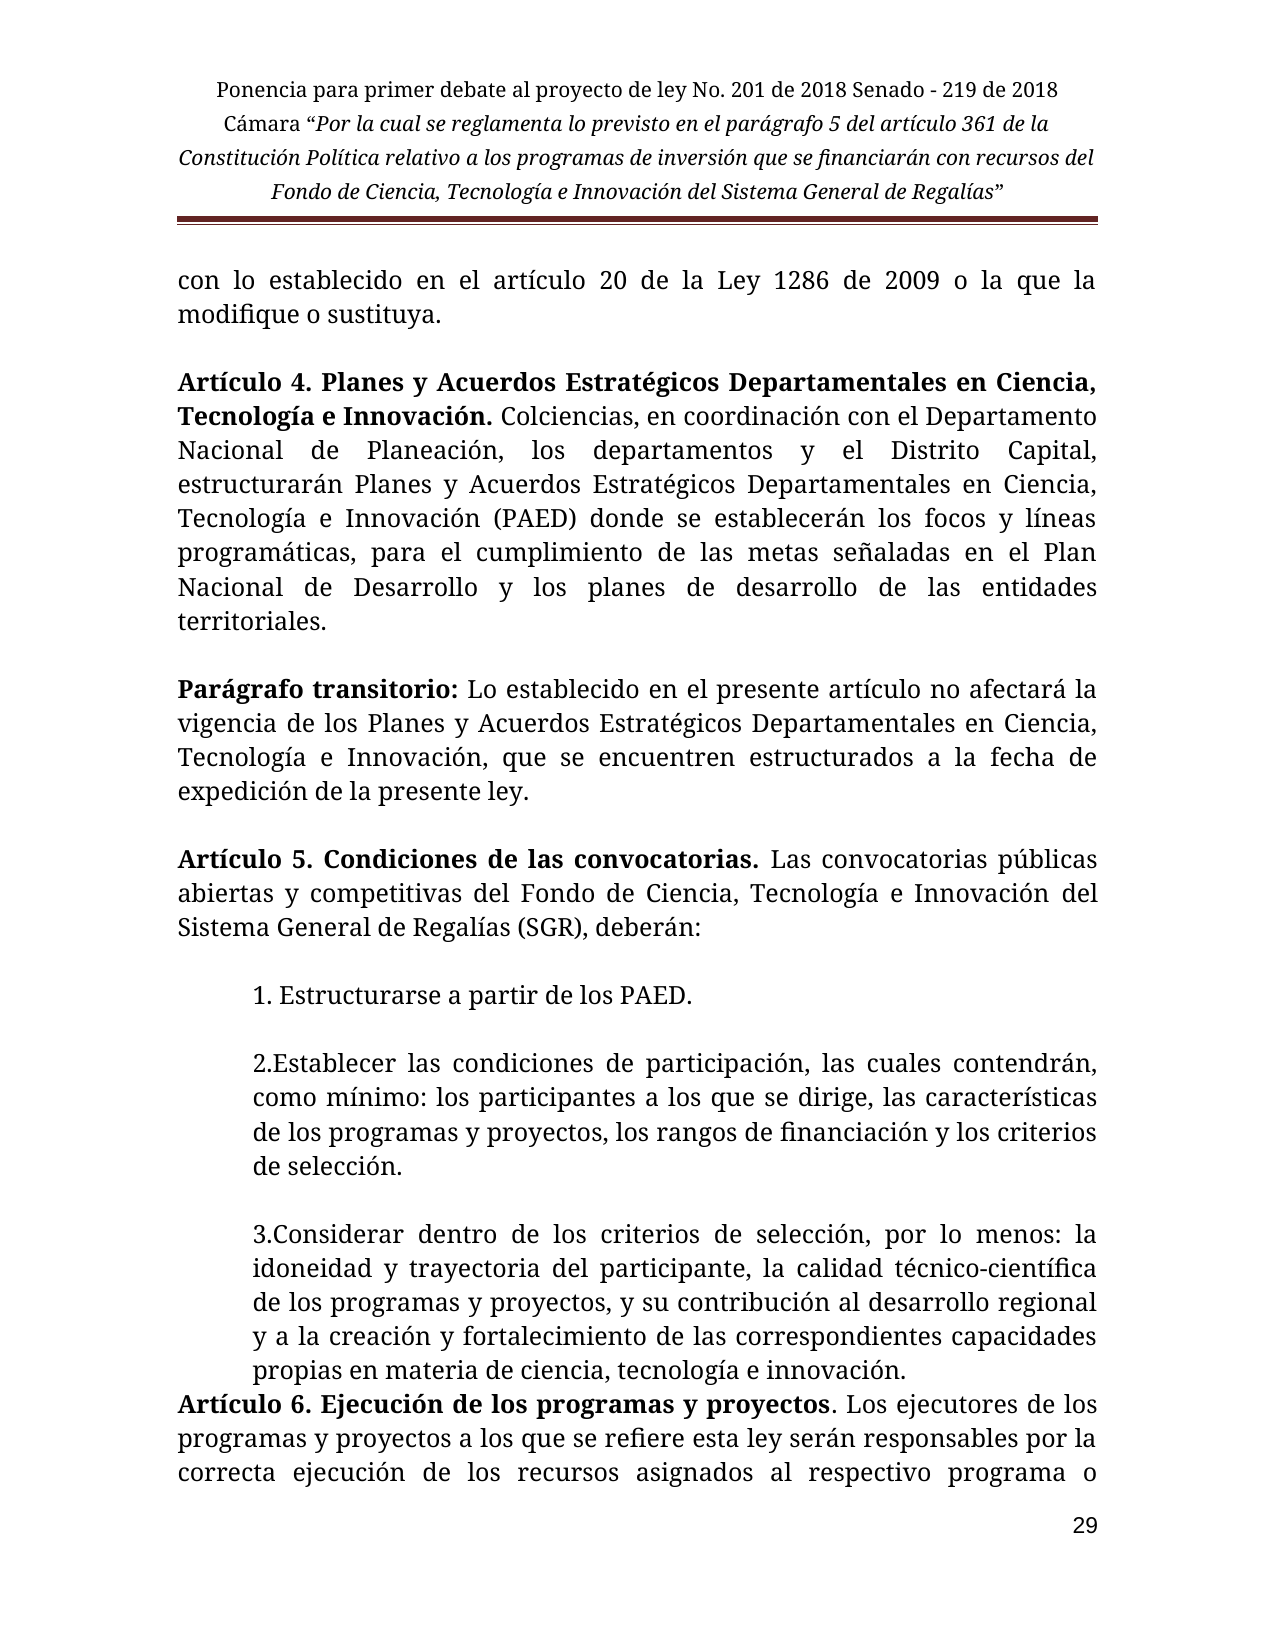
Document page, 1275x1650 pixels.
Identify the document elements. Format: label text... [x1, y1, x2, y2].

text Parágrafo transitorio: Lo establecido en el presente artículo no afectará la vigencia de los Planes y Acuerdos Estratégicos Departamentales en Ciencia, Tecnología e Innovación, que se encuentren estructurados a la fecha de expedición de la presente ley. [177, 671, 1098, 808]
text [177, 1387, 1098, 1489]
text 3.Considerar dentro de los criterios de selección, por lo menos: la idoneidad y trayectoria del participante, la calidad técnico-científica de los programas y proyectos, y su contribución al desarrollo regional y a la creación y fortalecimiento de las correspondientes capacidades propias en materia de ciencia, tecnología e innovación. [252, 1216, 1098, 1387]
text 2.Establecer las condiciones de participación, las cuales contendrán, como mínimo: los participantes a los que se dirige, las características de los programas y proyectos, los rangos de financiación y los criterios de selección. [252, 1046, 1098, 1182]
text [177, 263, 1098, 331]
text Artículo 4. Planes y Acuerdos Estratégicos Departamentales en Ciencia, Tecnología e Innovación. Colciencias, en coordinación con el Departamento Nacional de Planeación, los departamentos y el Distrito Capital, estructurarán Planes y Acuerdos Estratégicos Departamentales en Ciencia, Tecnología e Innovación (PAED) donde se establecerán los focos y líneas programáticas, para el cumplimiento de las metas señaladas en el Plan Nacional de Desarrollo y los planes de desarrollo de las entidades territoriales. [177, 365, 1098, 637]
text 1. Estructurarse a partir de los PAED. [252, 978, 1098, 1012]
text Artículo 5. Condiciones de las convocatorias. Las convocatorias públicas abiertas y competitivas del Fondo de Ciencia, Tecnología e Innovación del Sistema General de Regalías (SGR), deberán: [177, 842, 1098, 944]
